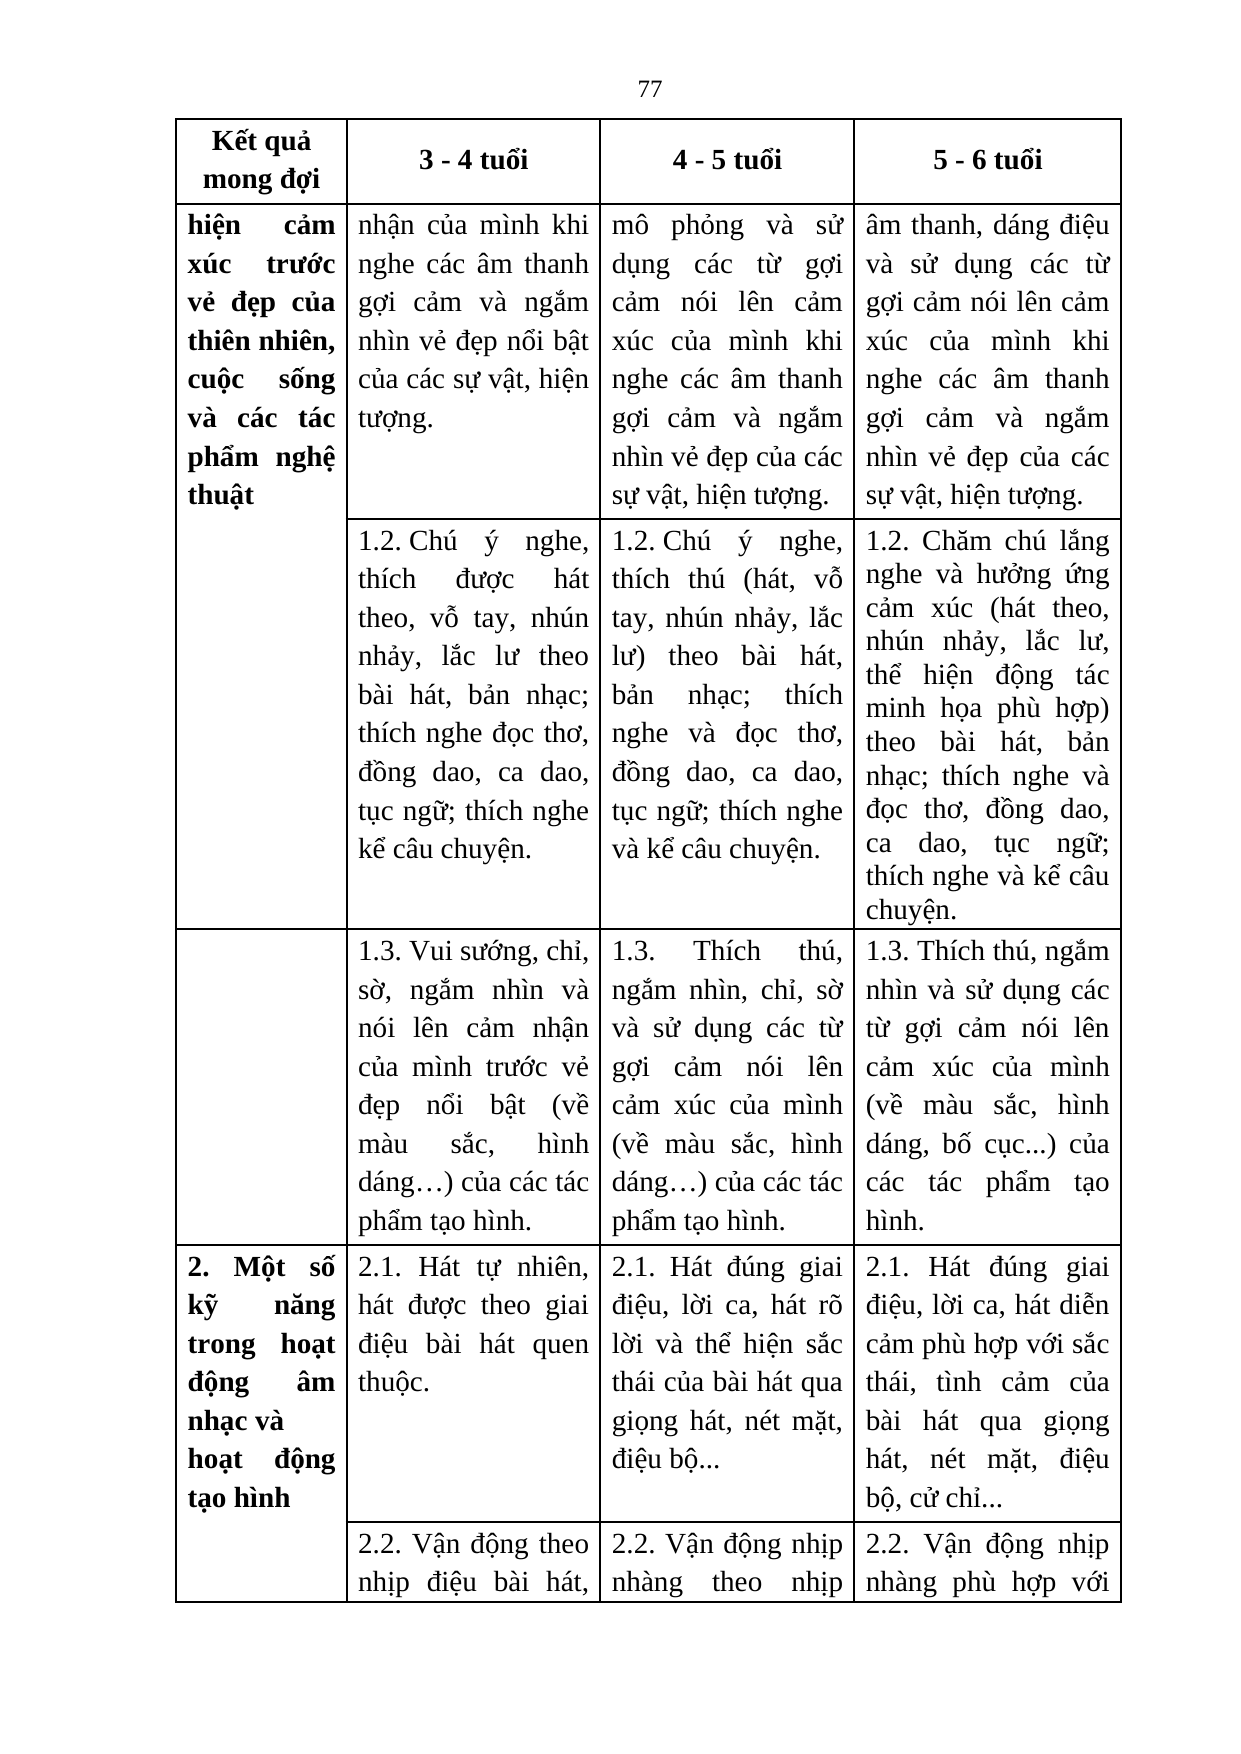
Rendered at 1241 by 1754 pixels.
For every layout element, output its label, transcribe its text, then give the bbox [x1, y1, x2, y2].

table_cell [855, 205, 1120, 518]
table_cell [177, 930, 346, 1244]
table_header Kết quả mong đợi [177, 120, 346, 202]
table_cell 1.2. Chú ý nghe, thích được hát theo, vỗ tay, nhún nhảy, lắc lư theo bài hát, bản nhạc; thích nghe đọc thơ, đồng dao, ca dao, tục ngữ; thích nghe kể câu chuyện. [348, 520, 599, 928]
table_cell 1.3. Thích thú, ngắm nhìn, chỉ, sờ và sử dụng các từ gợi cảm nói lên cảm xúc của mình (về màu sắc, hình dáng…) của các tác phẩm tạo hình. [601, 930, 853, 1244]
table_cell 2. Một số kỹ năng trong hoạt động âm nhạc và hoạt động tạo hình [177, 1246, 346, 1601]
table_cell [348, 1523, 599, 1601]
table_header 4 - 5 tuổi [601, 120, 853, 202]
table_cell 1.2. Chăm chú lắng nghe và hưởng ứng cảm xúc (hát theo, nhún nhảy, lắc lư, thể hiện động tác minh họa phù hợp) theo bài hát, bản nhạc; thích nghe và đọc thơ, đồng dao, ca dao, tục ngữ; thích nghe và kể câu chuyện. [855, 520, 1120, 928]
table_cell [348, 205, 599, 518]
table_cell 1.3. Thích thú, ngắm nhìn và sử dụng các từ gợi cảm nói lên cảm xúc của mình (về màu sắc, hình dáng, bố cục...) của các tác phẩm tạo hình. [855, 930, 1120, 1244]
table_cell 2.1. Hát đúng giai điệu, lời ca, hát diễn cảm phù hợp với sắc thái, tình cảm của bài hát qua giọng hát, nét mặt, điệu bộ, cử chỉ... [855, 1246, 1120, 1521]
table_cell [855, 1523, 1120, 1601]
table_cell 1.3. Vui sướng, chỉ, sờ, ngắm nhìn và nói lên cảm nhận của mình trước vẻ đẹp nổi bật (về màu sắc, hình dáng…) của các tác phẩm tạo hình. [348, 930, 599, 1244]
table_cell 2.1. Hát đúng giai điệu, lời ca, hát rõ lời và thể hiện sắc thái của bài hát qua giọng hát, nét mặt, điệu bộ... [601, 1246, 853, 1521]
table_cell 1.2. Chú ý nghe, thích thú (hát, vỗ tay, nhún nhảy, lắc lư) theo bài hát, bản nhạc; thích nghe và đọc thơ, đồng dao, ca dao, tục ngữ; thích nghe và kể câu chuyện. [601, 520, 853, 928]
table_header 3 - 4 tuổi [348, 120, 599, 202]
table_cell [601, 205, 853, 518]
table_cell 2.1. Hát tự nhiên, hát được theo giai điệu bài hát quen thuộc. [348, 1246, 599, 1521]
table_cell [601, 1523, 853, 1601]
table_header 5 - 6 tuổi [855, 120, 1120, 202]
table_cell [177, 205, 346, 928]
